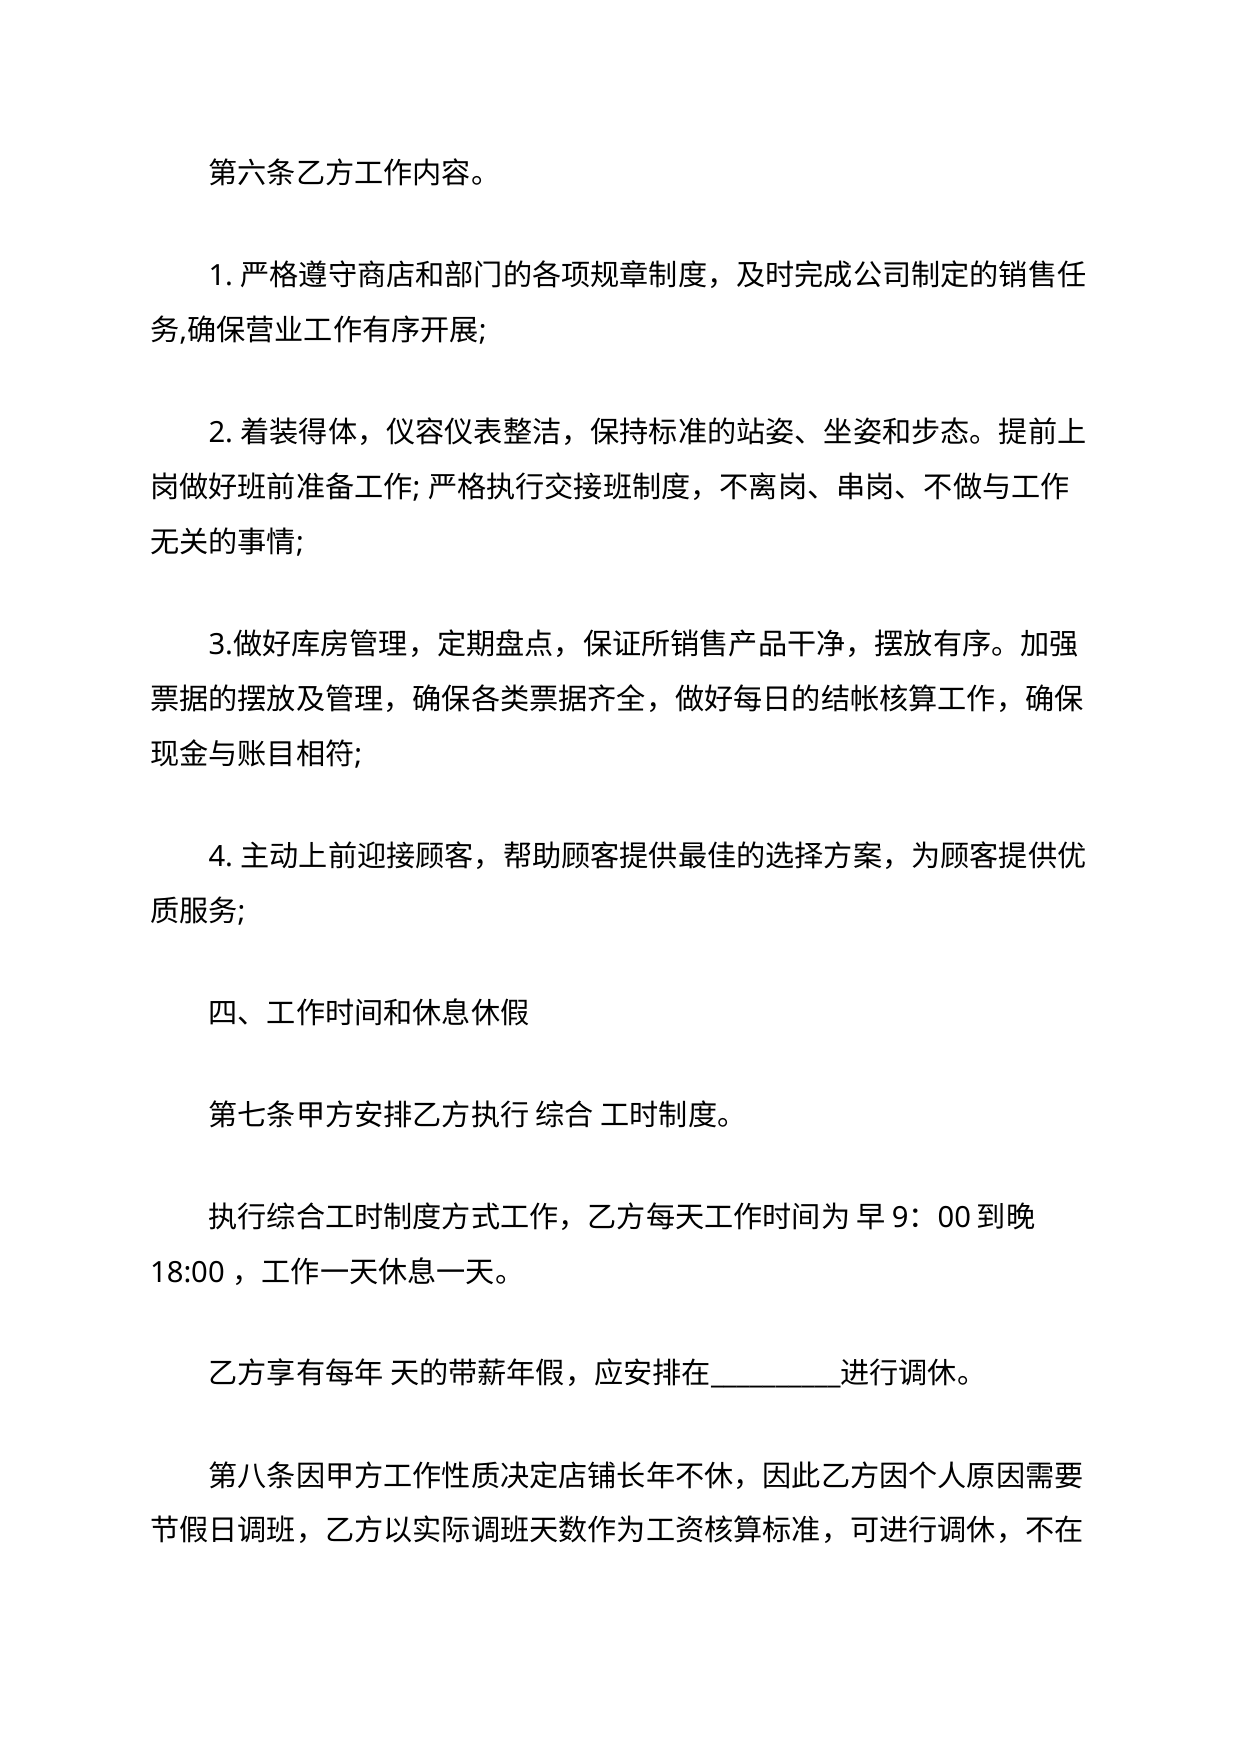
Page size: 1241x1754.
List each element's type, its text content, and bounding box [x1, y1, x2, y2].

text 执行综合工时制度方式工作，乙方每天工作时间为 早9：00到晚18:00 ，工作一天休息一天。 [150, 1193, 1090, 1291]
text 4. 主动上前迎接顾客，帮助顾客提供最佳的选择方案，为顾客提供优质服务; [150, 833, 1090, 930]
text 3.做好库房管理，定期盘点，保证所销售产品干净，摆放有序。加强票据的摆放及管理，确保各类票据齐全，做好每日的结帐核算工作，确保现金与账目相符; [150, 621, 1090, 773]
text 第六条乙方工作内容。 [150, 150, 1090, 192]
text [150, 1452, 1090, 1549]
text 第七条甲方安排乙方执行 综合 工时制度。 [150, 1091, 1090, 1134]
text 四、工作时间和休息休假 [150, 989, 1090, 1032]
text 1. 严格遵守商店和部门的各项规章制度，及时完成公司制定的销售任务,确保营业工作有序开展; [150, 252, 1090, 349]
text 乙方享有每年 天的带薪年假，应安排在__________进行调休。 [150, 1350, 1090, 1392]
text 2. 着装得体，仪容仪表整洁，保持标准的站姿、坐姿和步态。提前上岗做好班前准备工作; 严格执行交接班制度，不离岗、串岗、不做与工作无关的事情; [150, 409, 1090, 561]
